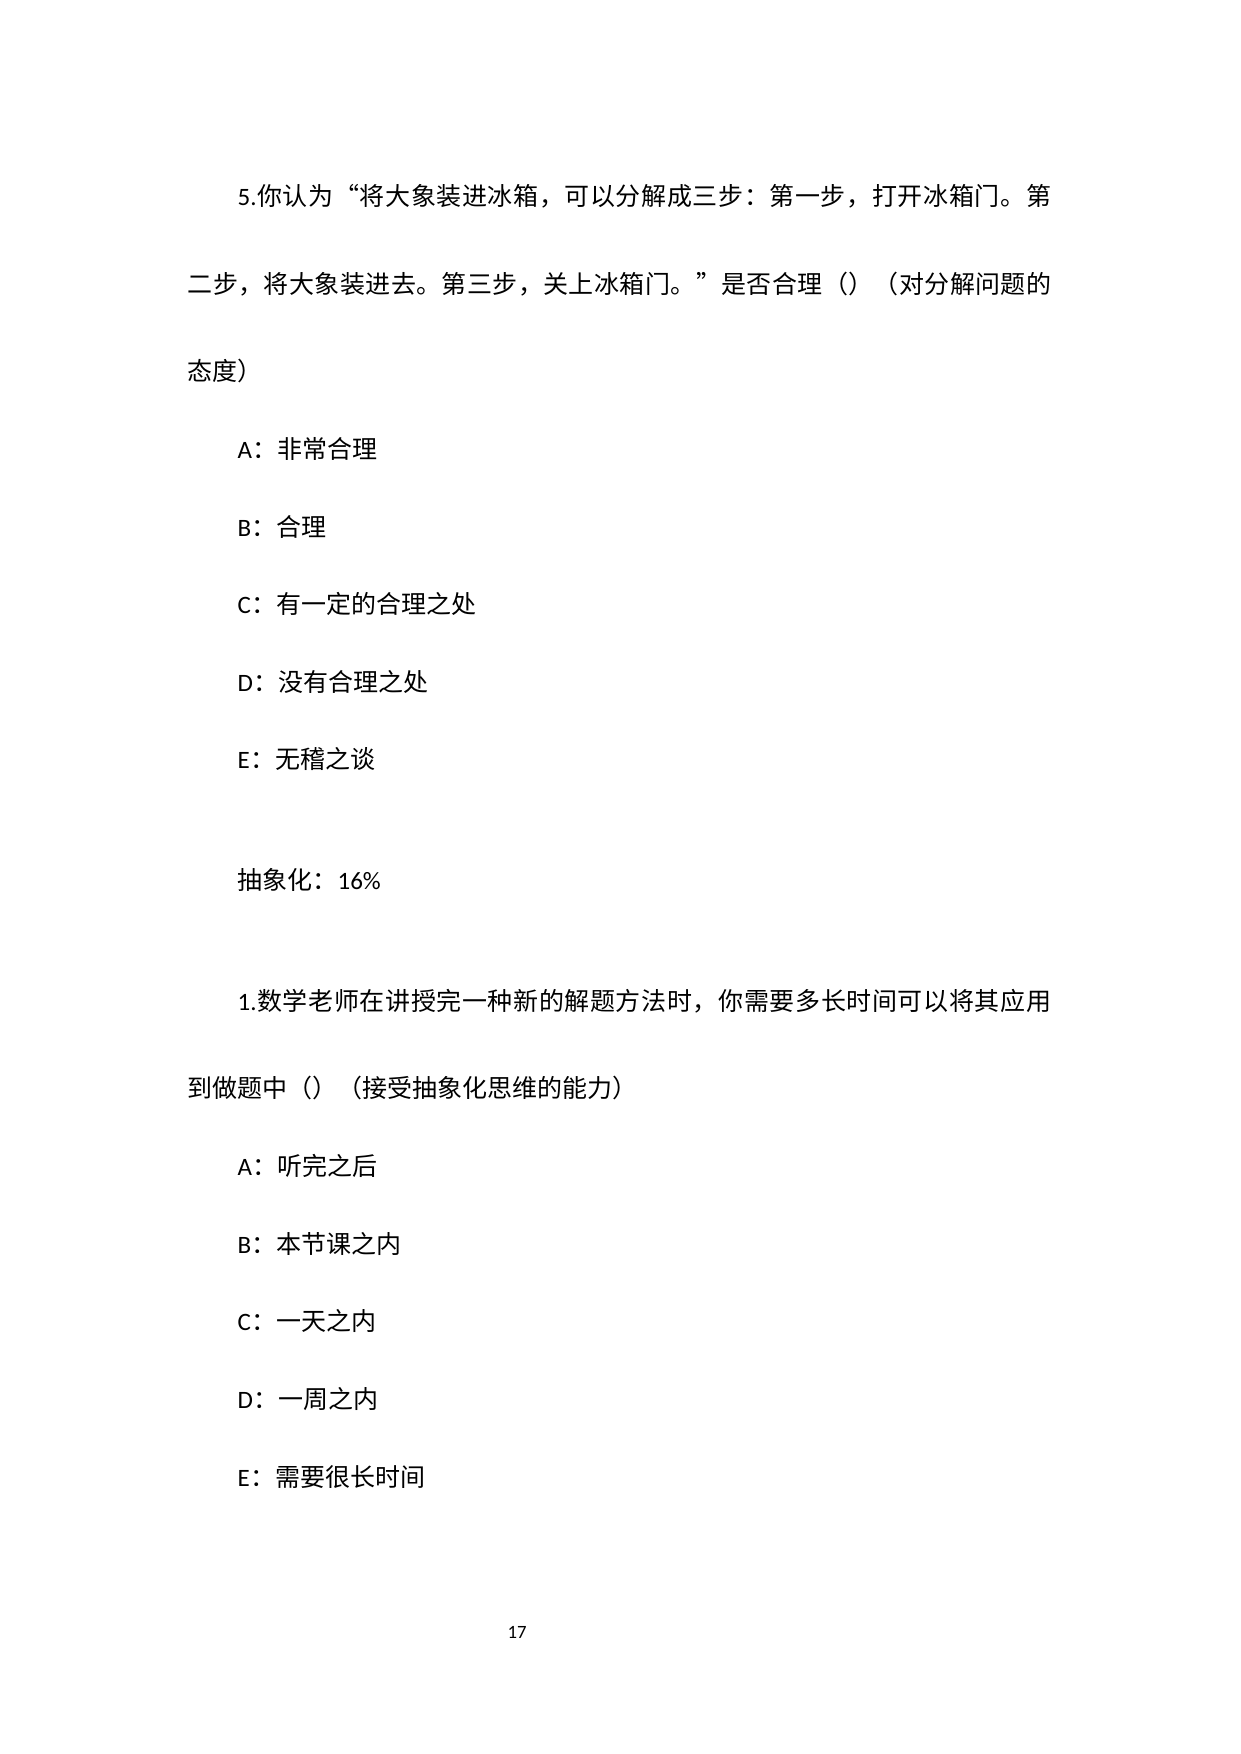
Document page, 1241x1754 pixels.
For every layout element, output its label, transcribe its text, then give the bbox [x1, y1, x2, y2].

text B：合理 [187, 493, 1053, 558]
text A：听完之后 [187, 1132, 1053, 1197]
text B：本节课之内 [187, 1210, 1053, 1275]
text C：有一定的合理之处 [187, 570, 1053, 635]
text A：非常合理 [187, 415, 1053, 480]
text C：一天之内 [187, 1287, 1053, 1352]
text 抽象化：16% [187, 846, 1053, 911]
text E：需要很长时间 [187, 1443, 1053, 1508]
text D：没有合理之处 [187, 648, 1053, 713]
text D：一周之内 [187, 1365, 1053, 1430]
text E：无稽之谈 [187, 725, 1053, 790]
text 5.你认为“将大象装进冰箱，可以分解成三步：第一步，打开冰箱门。第二步，将大象装进去。第三步，关上冰箱门。”是否合理（）（对分解问题的态度） [187, 162, 1053, 402]
text 1.数学老师在讲授完一种新的解题方法时，你需要多长时间可以将其应用到做题中（）（接受抽象化思维的能力） [187, 967, 1053, 1119]
